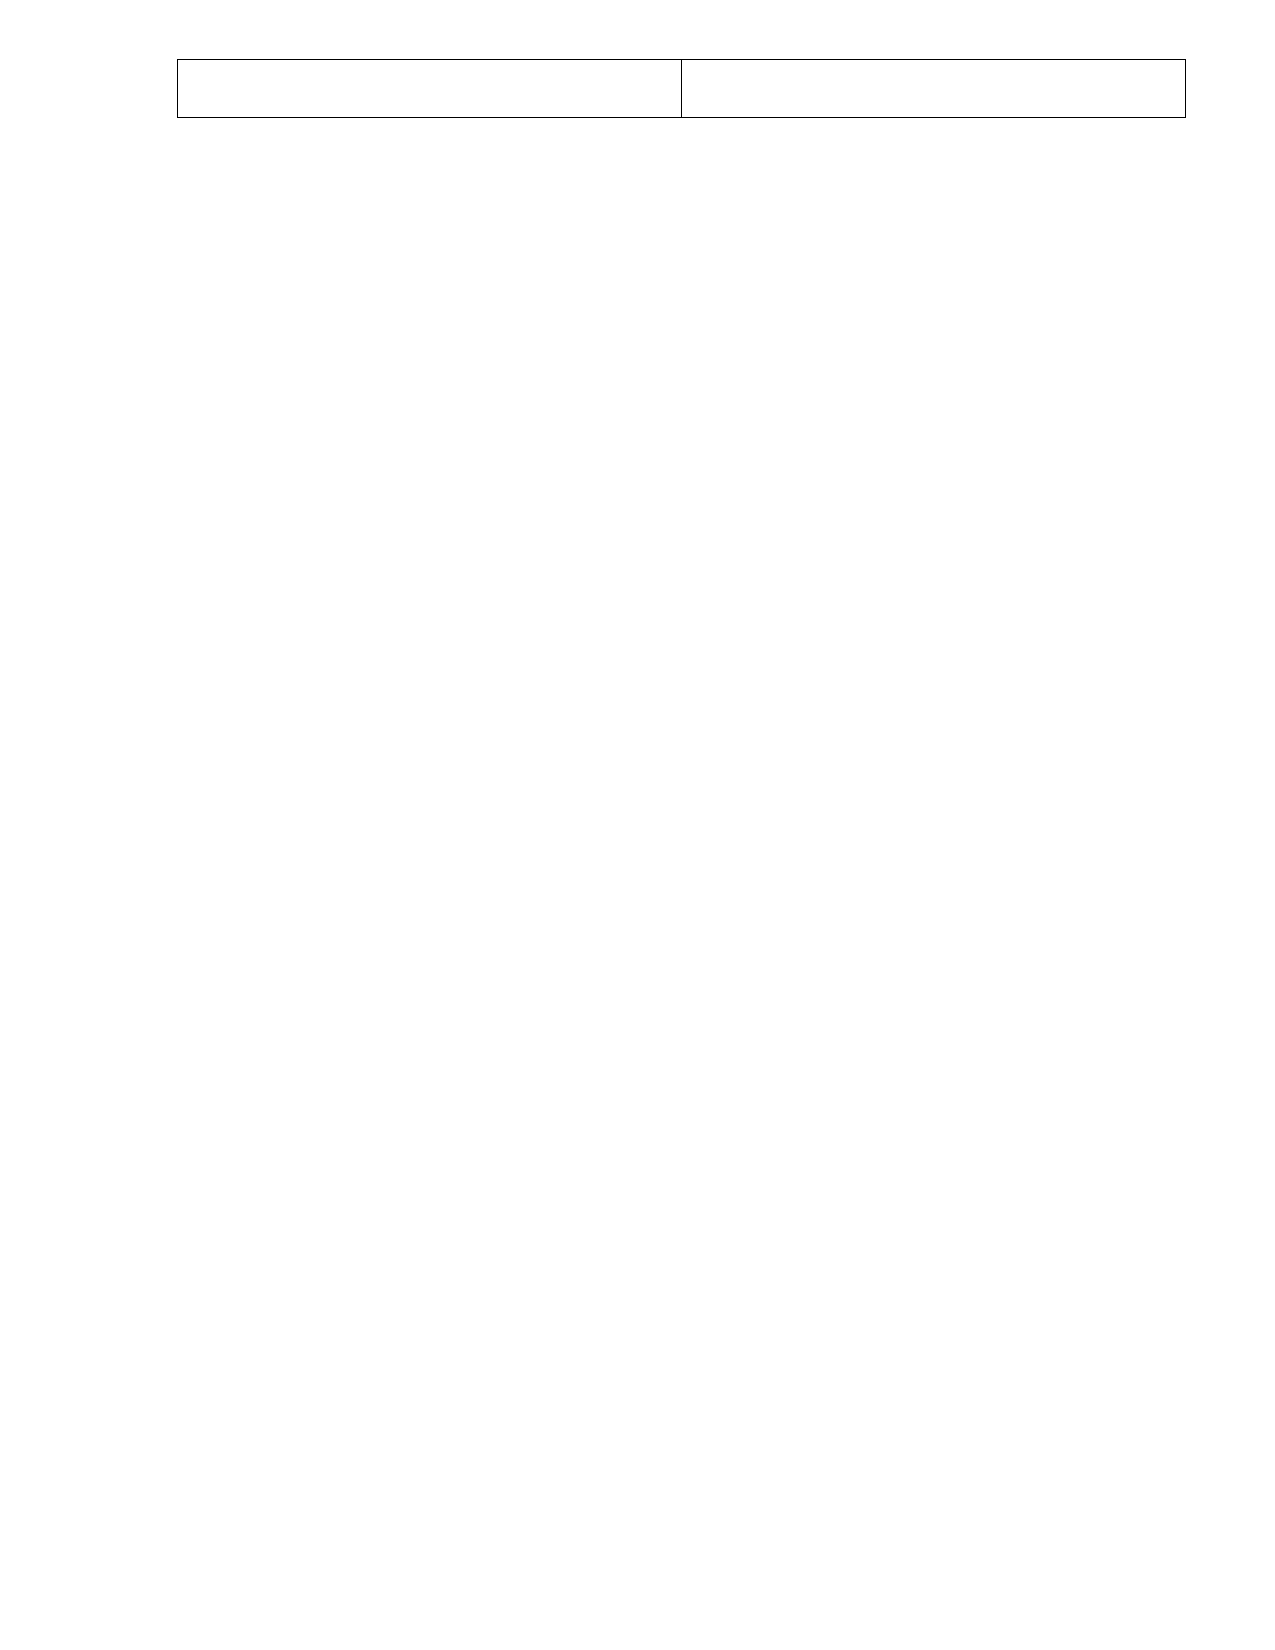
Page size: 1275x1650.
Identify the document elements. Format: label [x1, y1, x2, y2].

table_header [682, 60, 1185, 117]
table_header [178, 60, 681, 117]
